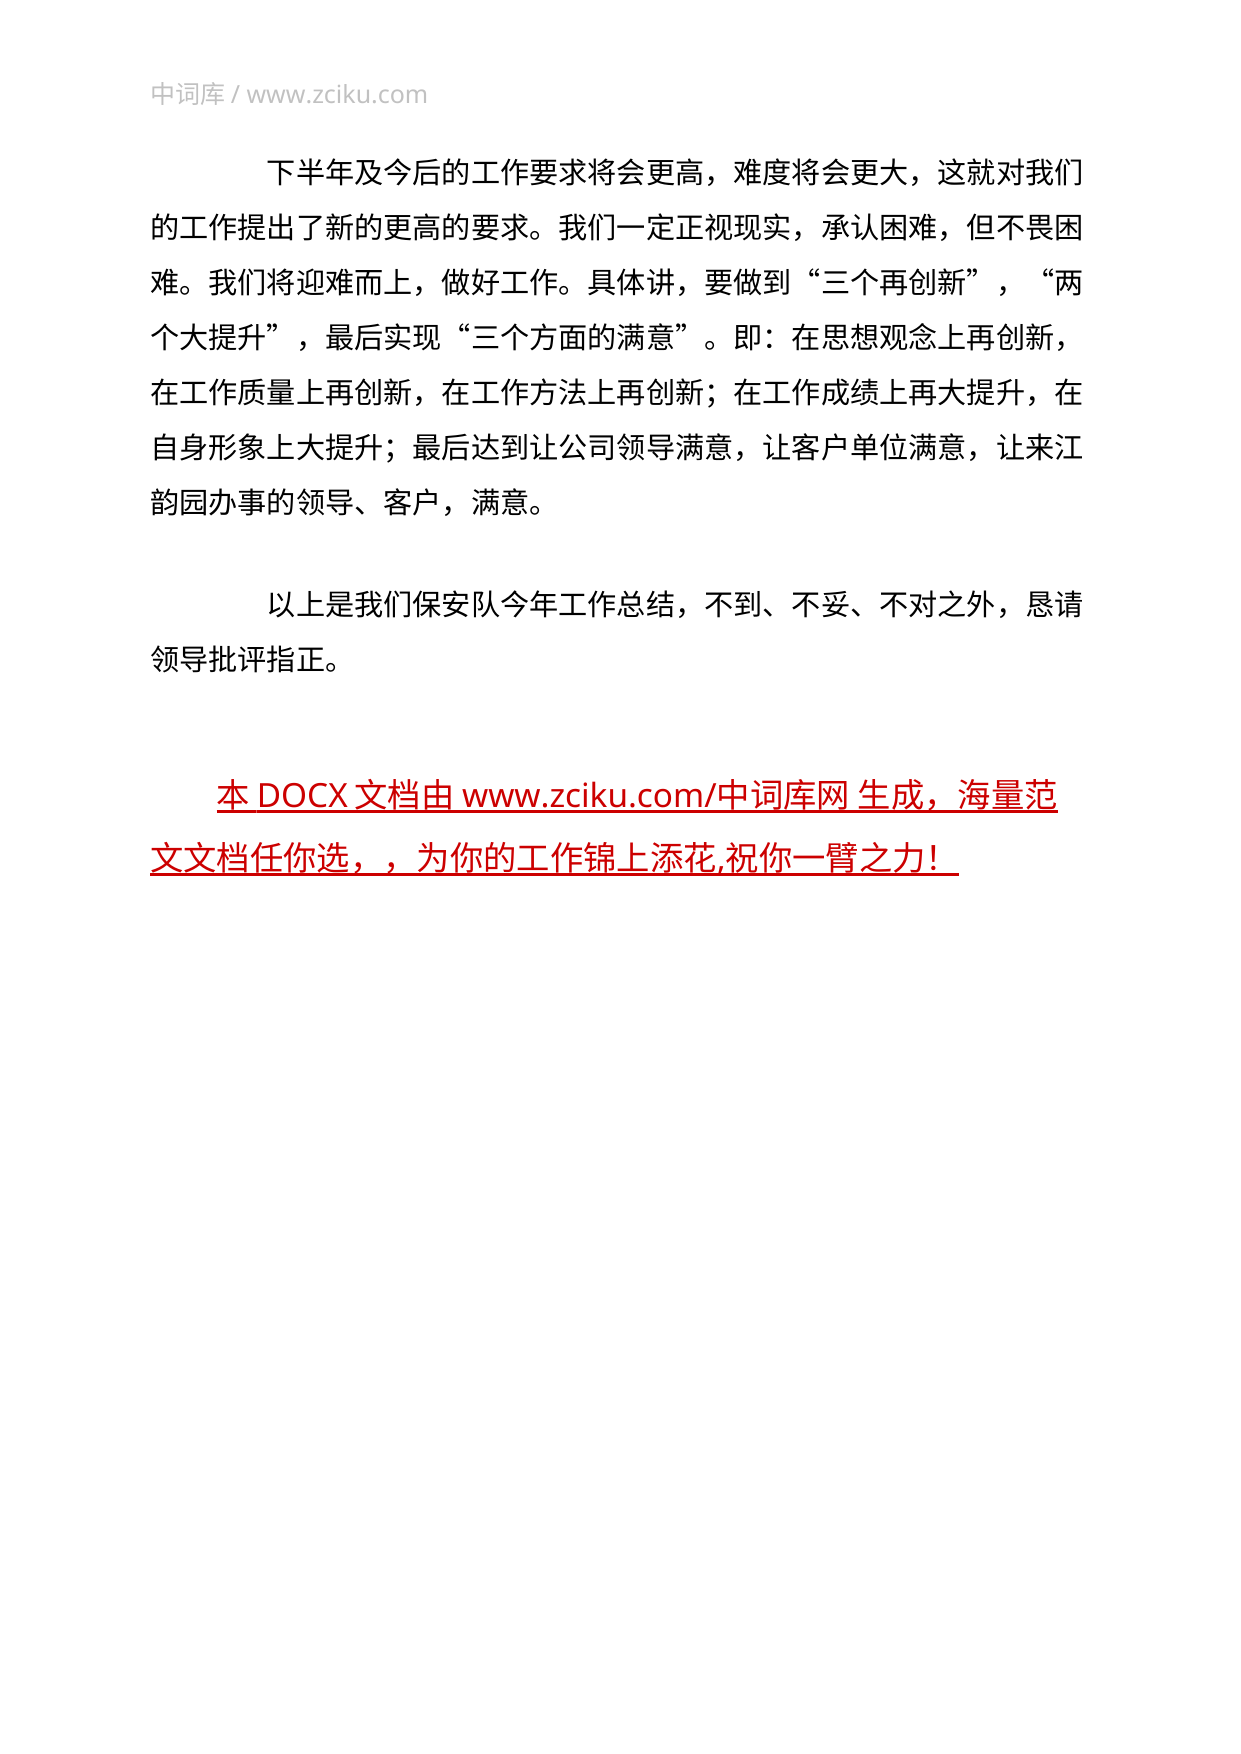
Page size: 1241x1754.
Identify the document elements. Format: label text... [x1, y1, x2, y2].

text 下半年及今后的工作要求将会更高，难度将会更大，这就对我们的工作提出了新的更高的要求。我们一定正视现实，承认困难，但不畏困难。我们将迎难而上，做好工作。具体讲，要做到“三个再创新”，“两个大提升”，最后实现“三个方面的满意”。即：在思想观念上再创新，在工作质量上再创新，在工作方法上再创新；在工作成绩上再大提升，在自身形象上大提升；最后达到让公司领导满意，让客户单位满意，让来江韵园办事的领导、客户，满意。 [150, 150, 1090, 522]
text 本DOCX文档由 www.zciku.com/中词库网 生成，海量范文文档任你选，，为你的工作锦上添花,祝你一臂之力！ [150, 769, 1090, 880]
text 以上是我们保安队今年工作总结，不到、不妥、不对之外，恳请领导批评指正。 [150, 581, 1090, 678]
